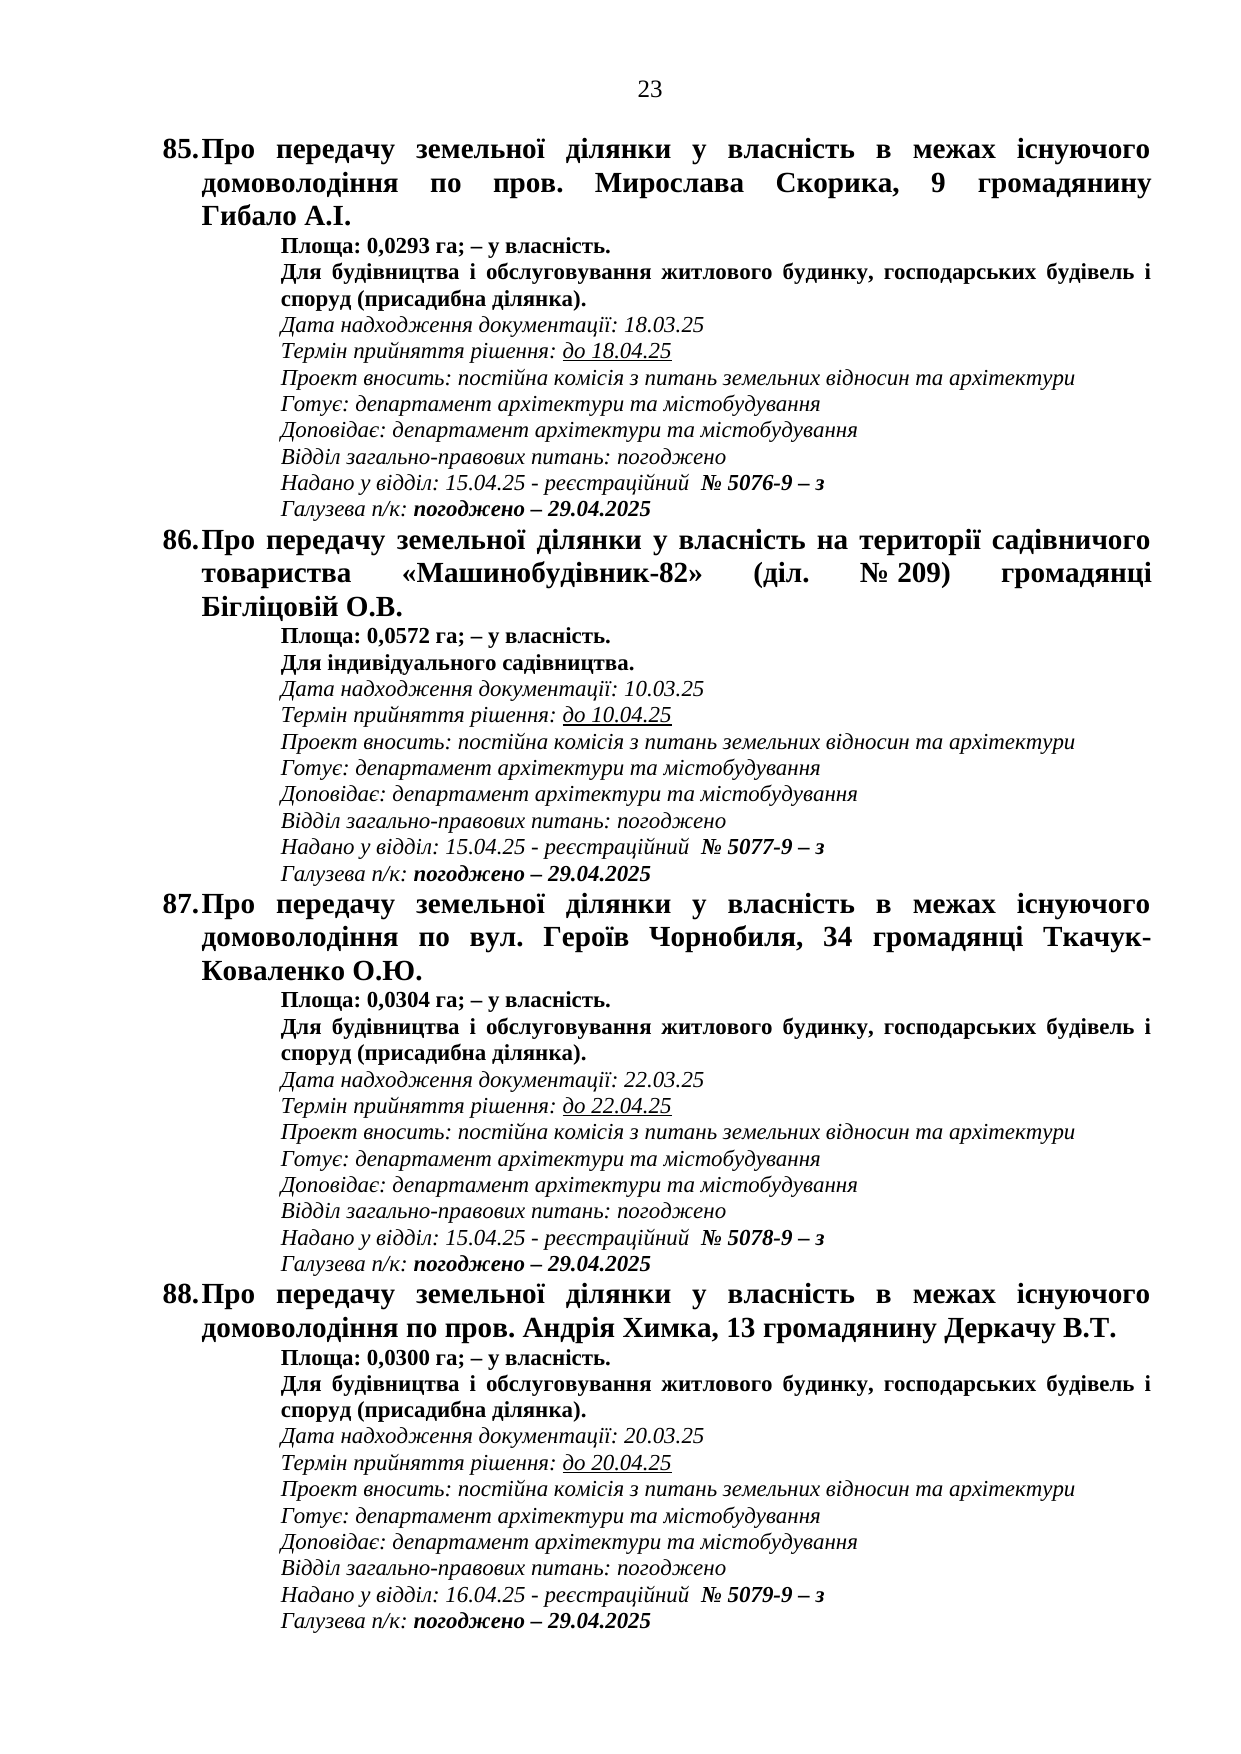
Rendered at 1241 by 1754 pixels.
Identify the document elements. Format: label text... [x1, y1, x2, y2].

list Про передачу земельної ділянки у власність на території садівничого товариства «Машинобудівник-82» (діл. № 209) громадянці Бігліцовій О.В. [162, 522, 1152, 622]
list Для індивідуального садівництва. [281, 649, 1152, 675]
list Відділ загально-правових питань: погоджено [281, 1197, 1152, 1224]
list Площа: 0,0293 га; – у власність. [281, 232, 1152, 258]
list Площа: 0,0304 га; – у власність. [281, 987, 1152, 1013]
list Проект вносить: постійна комісія з питань земельних відносин та архітектури [281, 728, 1152, 754]
list Проект вносить: постійна комісія з питань земельних відносин та архітектури [281, 1475, 1152, 1502]
list Для будівництва і обслуговування житлового будинку, господарських будівель і споруд (присадибна ділянка). [281, 1370, 1152, 1423]
list Дата надходження документації: 18.03.25 [281, 311, 1152, 337]
list Готує: департамент архітектури та містобудування [281, 754, 1152, 781]
list Надано у відділ: 15.04.25 - реєстраційний № 5078-9 – з [281, 1224, 1152, 1250]
list Проект вносить: постійна комісія з питань земельних відносин та архітектури [281, 364, 1152, 390]
list Про передачу земельної ділянки у власність в межах існуючого домоволодіння по пров. Андрія Химка, 13 громадянину Деркачу В.Т. [162, 1276, 1152, 1343]
list Готує: департамент архітектури та містобудування [281, 1502, 1152, 1528]
list Надано у відділ: 15.04.25 - реєстраційний № 5076-9 – з [281, 469, 1152, 495]
list Надано у відділ: 15.04.25 - реєстраційний № 5077-9 – з [281, 833, 1152, 859]
list Площа: 0,0572 га; – у власність. [281, 622, 1152, 649]
list Дата надходження документації: 20.03.25 [281, 1423, 1152, 1449]
list Надано у відділ: 16.04.25 - реєстраційний № 5079-9 – з [281, 1581, 1152, 1607]
list Термін прийняття рішення: до 18.04.25 [281, 337, 1152, 364]
list Площа: 0,0300 га; – у власність. [281, 1343, 1152, 1370]
list Доповідає: департамент архітектури та містобудування [281, 416, 1152, 443]
list Про передачу земельної ділянки у власність в межах існуючого домоволодіння по вул. Героїв Чорнобиля, 34 громадянці Ткачук-Коваленко О.Ю. [162, 886, 1152, 987]
list Дата надходження документації: 10.03.25 [281, 675, 1152, 701]
list Дата надходження документації: 22.03.25 [281, 1066, 1152, 1092]
list Термін прийняття рішення: до 22.04.25 [281, 1092, 1152, 1118]
list Термін прийняття рішення: до 20.04.25 [281, 1449, 1152, 1475]
list Відділ загально-правових питань: погоджено [281, 1554, 1152, 1581]
list Проект вносить: постійна комісія з питань земельних відносин та архітектури [281, 1118, 1152, 1145]
list Галузева п/к: погоджено – 29.04.2025 [281, 495, 1152, 522]
list Доповідає: департамент архітектури та містобудування [281, 1171, 1152, 1197]
list Відділ загально-правових питань: погоджено [281, 443, 1152, 469]
list Відділ загально-правових питань: погоджено [281, 807, 1152, 833]
list Доповідає: департамент архітектури та містобудування [281, 781, 1152, 807]
list Галузева п/к: погоджено – 29.04.2025 [281, 1607, 1152, 1633]
list Для будівництва і обслуговування житлового будинку, господарських будівель і споруд (присадибна ділянка). [281, 258, 1152, 311]
list Термін прийняття рішення: до 10.04.25 [281, 701, 1152, 728]
list Доповідає: департамент архітектури та містобудування [281, 1528, 1152, 1554]
list Готує: департамент архітектури та містобудування [281, 1145, 1152, 1171]
list Галузева п/к: погоджено – 29.04.2025 [281, 859, 1152, 886]
list Для будівництва і обслуговування житлового будинку, господарських будівель і споруд (присадибна ділянка). [281, 1013, 1152, 1066]
list Про передачу земельної ділянки у власність в межах існуючого домоволодіння по пров. Мирослава Скорика, 9 громадянину Гибало А.І. [162, 131, 1152, 232]
list Готує: департамент архітектури та містобудування [281, 390, 1152, 416]
list Галузева п/к: погоджено – 29.04.2025 [281, 1250, 1152, 1276]
